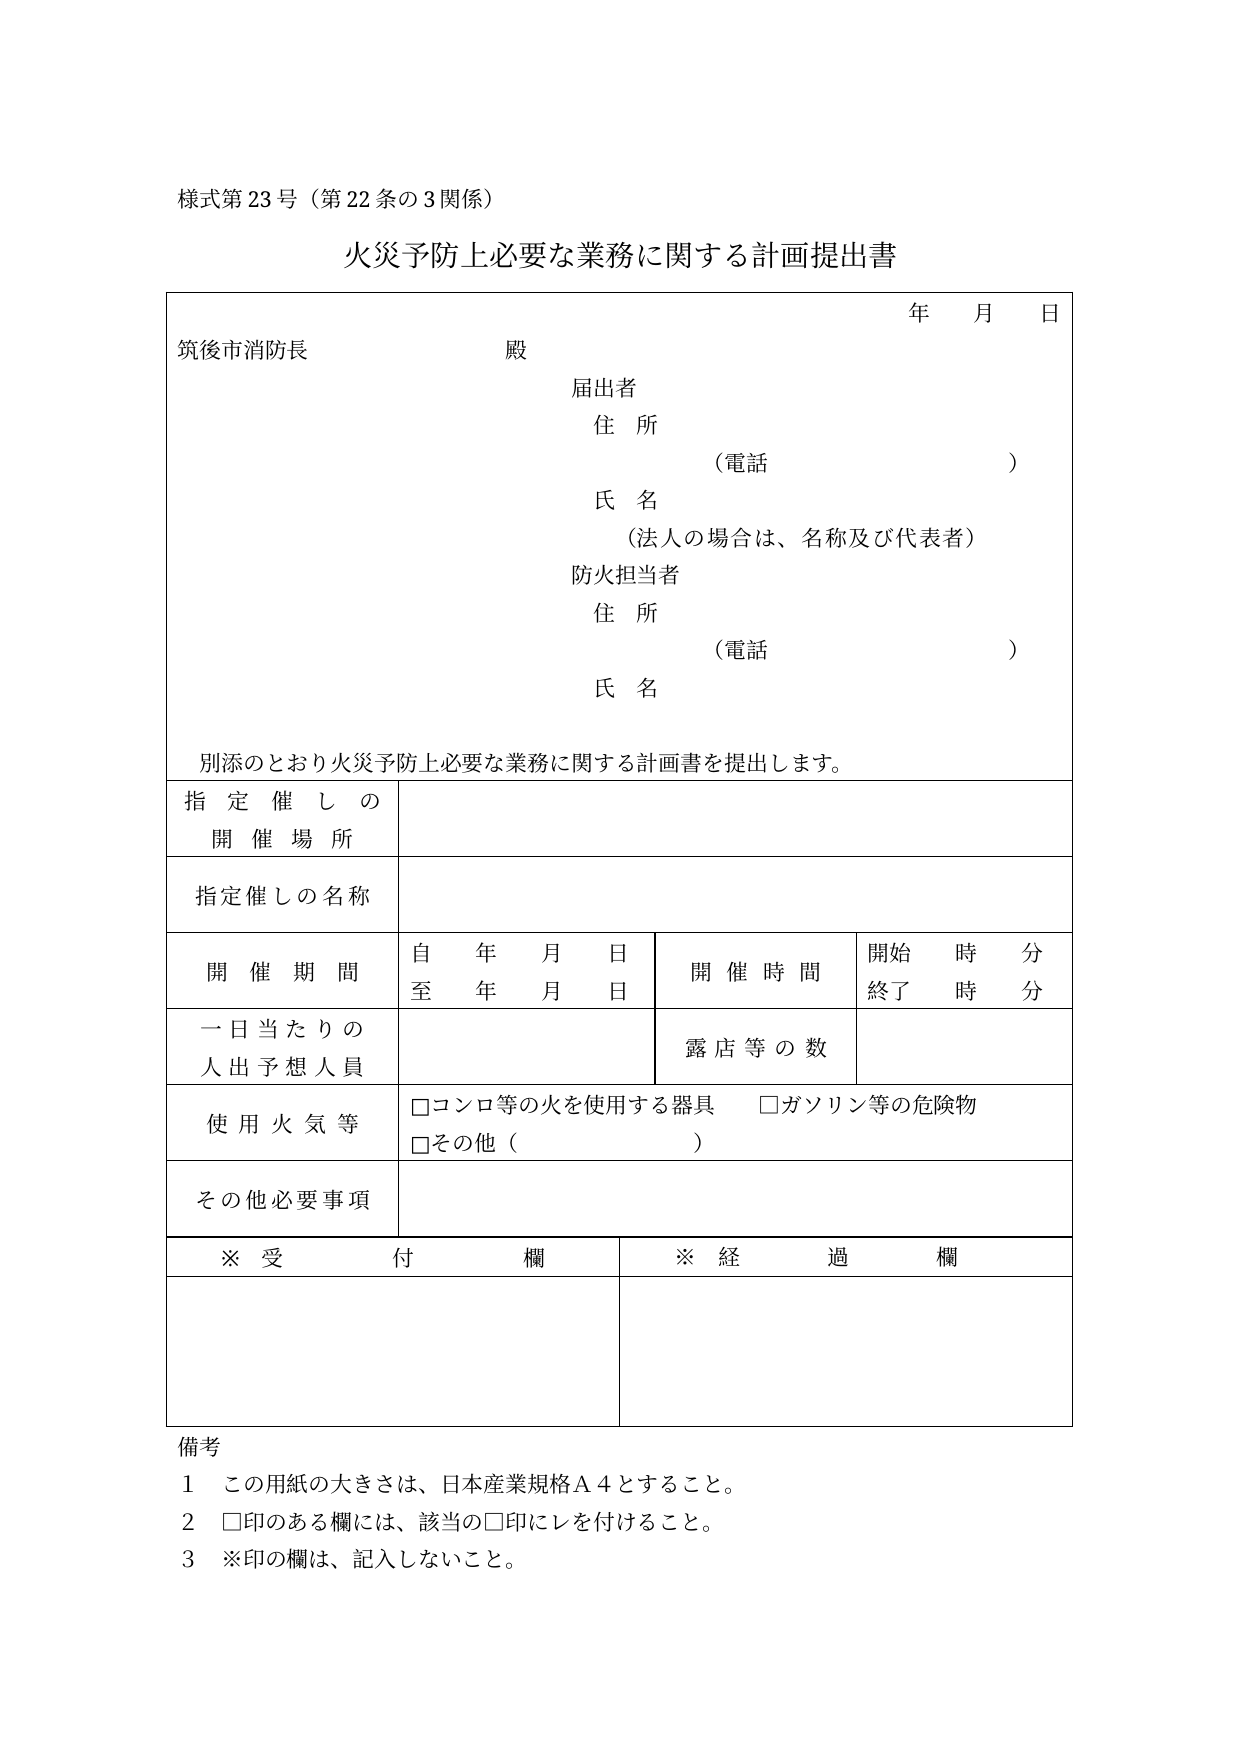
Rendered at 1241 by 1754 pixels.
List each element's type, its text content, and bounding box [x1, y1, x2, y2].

text ３ ※印の欄は、記入しないこと。 [177, 1539, 1063, 1577]
table_cell [399, 857, 1072, 932]
table_cell 使用火気等 [167, 1085, 398, 1160]
text ２ □印のある欄には、該当の□印にレを付けること。 [177, 1502, 1063, 1539]
table_cell 指定催しの名称 [167, 857, 398, 932]
table_cell [167, 1277, 619, 1426]
table_cell ※ 受 付 欄 [167, 1238, 619, 1276]
table_cell □コンロ等の火を使用する器具 □ガソリン等の危険物 □その他（ ） [399, 1085, 1072, 1160]
table_cell [620, 1277, 1072, 1426]
table_cell その他必要事項 [167, 1161, 398, 1236]
table_header 年 月 日 筑後市消防長 殿 届出者 住 所 （電話 ） 氏 名 （法人の場合は、名称及び代表者） 防火担当者 住 所 （電話 ） 氏 名 別添のとおり火災予防上必要な業務に関する計画書を提出します。 [167, 293, 1072, 780]
text １ この用紙の大きさは、日本産業規格Ａ４とすること。 [177, 1464, 1063, 1502]
text 様式第23号（第22条の3関係） [177, 179, 1063, 217]
table_cell 自 年 月 日 至 年 月 日 [399, 933, 654, 1008]
table_cell 露店等の数 [656, 1009, 856, 1084]
table_cell [399, 1161, 1072, 1236]
table_cell 一日当たりの 人出予想人員 [167, 1009, 398, 1084]
table_cell [857, 1009, 1072, 1084]
table_cell 指 定 催 し の 開催場所 [167, 781, 398, 856]
table_cell [399, 1009, 654, 1084]
table_cell ※ 経 過 欄 [620, 1238, 1072, 1276]
table_cell [399, 781, 1072, 856]
table_cell 開始 時 分 終了 時 分 [857, 933, 1072, 1008]
table_cell 開 催 期 間 [167, 933, 398, 1008]
text 備考 [177, 1427, 1063, 1464]
text 火災予防上必要な業務に関する計画提出書 [177, 217, 1063, 292]
table_cell 開催時間 [656, 933, 856, 1008]
